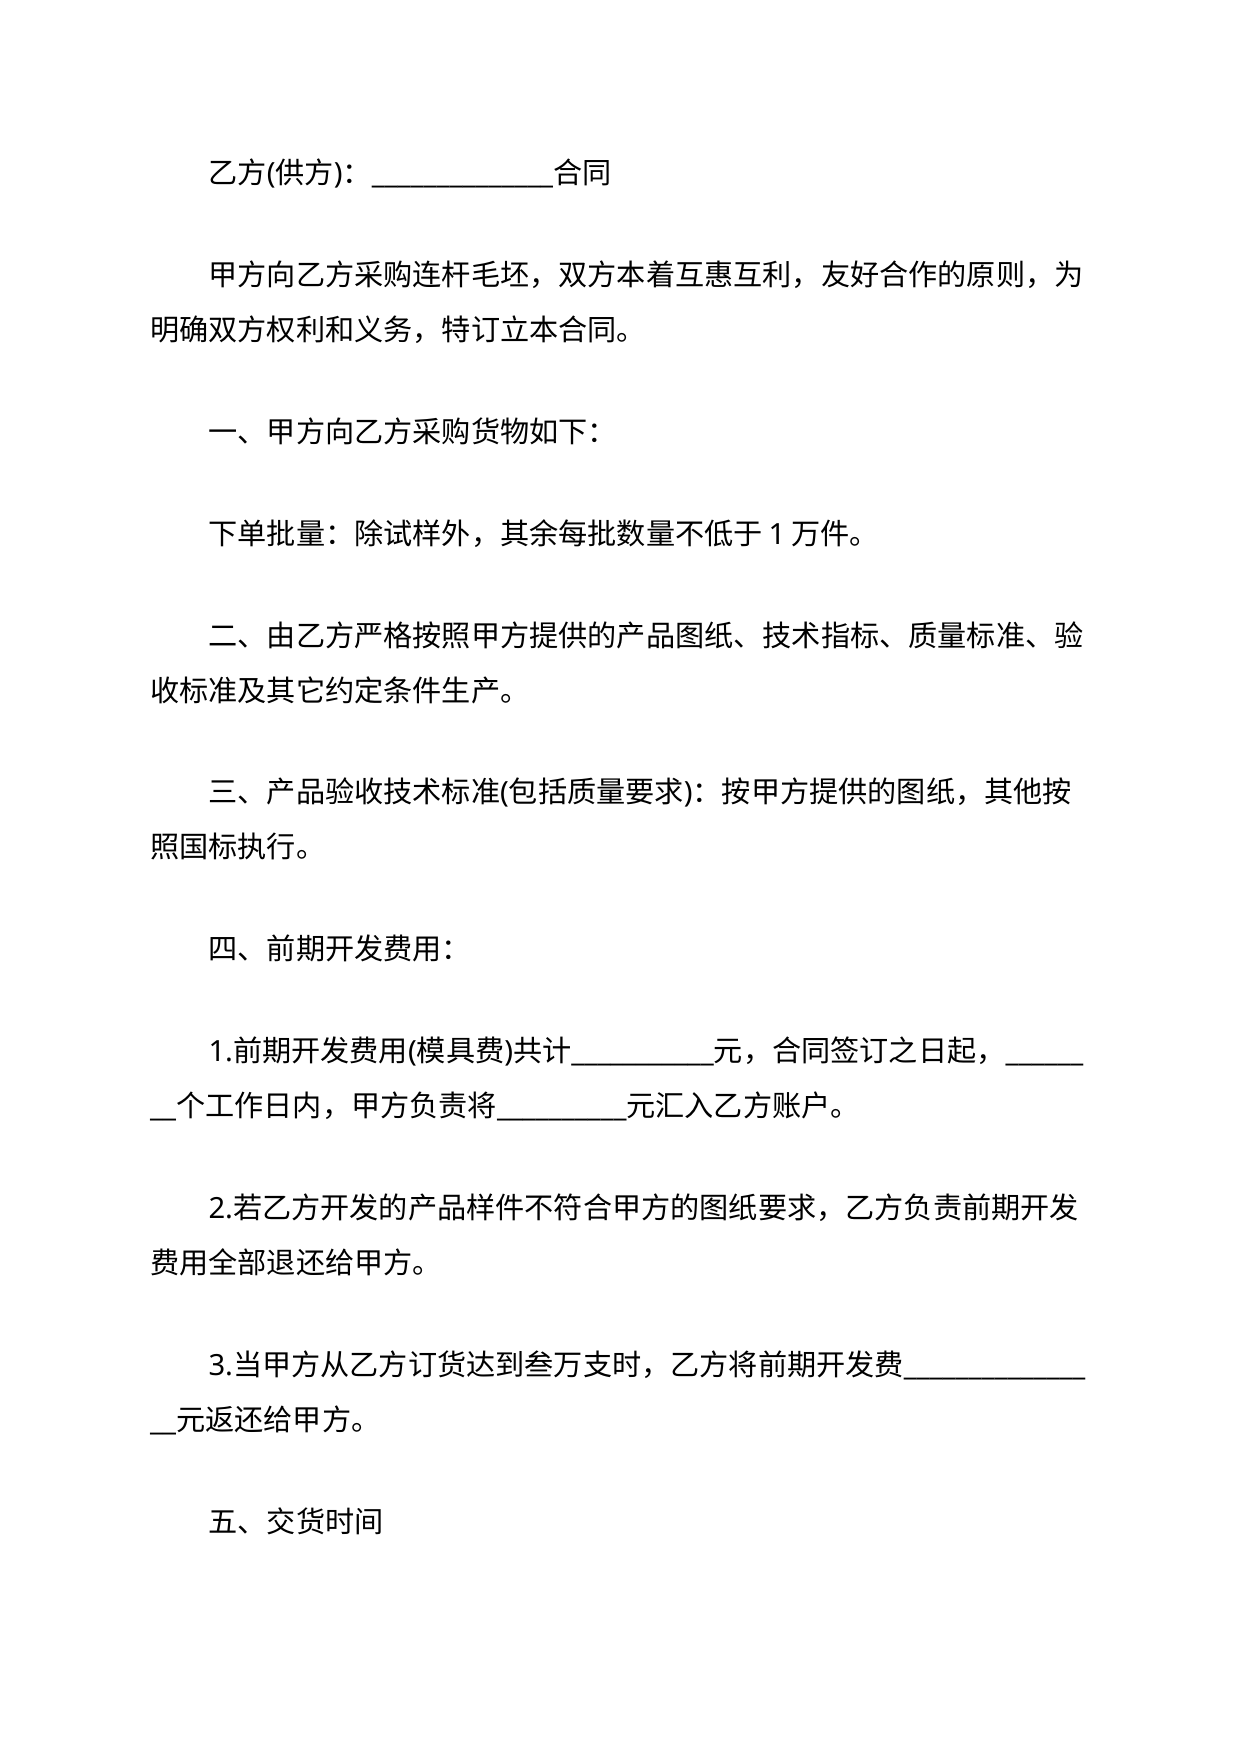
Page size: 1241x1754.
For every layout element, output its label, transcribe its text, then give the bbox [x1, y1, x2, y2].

text 甲方向乙方采购连杆毛坯，双方本着互惠互利，友好合作的原则，为明确双方权利和义务，特订立本合同。 [150, 252, 1090, 349]
text 三、产品验收技术标准(包括质量要求)：按甲方提供的图纸，其他按照国标执行。 [150, 769, 1090, 866]
text 乙方(供方)：______________合同 [150, 150, 1090, 192]
text 一、甲方向乙方采购货物如下： [150, 409, 1090, 451]
text 四、前期开发费用： [150, 926, 1090, 968]
text 1.前期开发费用(模具费)共计___________元，合同签订之日起，________个工作日内，甲方负责将__________元汇入乙方账户。 [150, 1028, 1090, 1125]
text 下单批量：除试样外，其余每批数量不低于1万件。 [150, 510, 1090, 553]
text 二、由乙方严格按照甲方提供的产品图纸、技术指标、质量标准、验收标准及其它约定条件生产。 [150, 612, 1090, 709]
text 3.当甲方从乙方订货达到叁万支时，乙方将前期开发费________________元返还给甲方。 [150, 1341, 1090, 1439]
text 五、交货时间 [150, 1498, 1090, 1541]
text 2.若乙方开发的产品样件不符合甲方的图纸要求，乙方负责前期开发费用全部退还给甲方。 [150, 1184, 1090, 1282]
